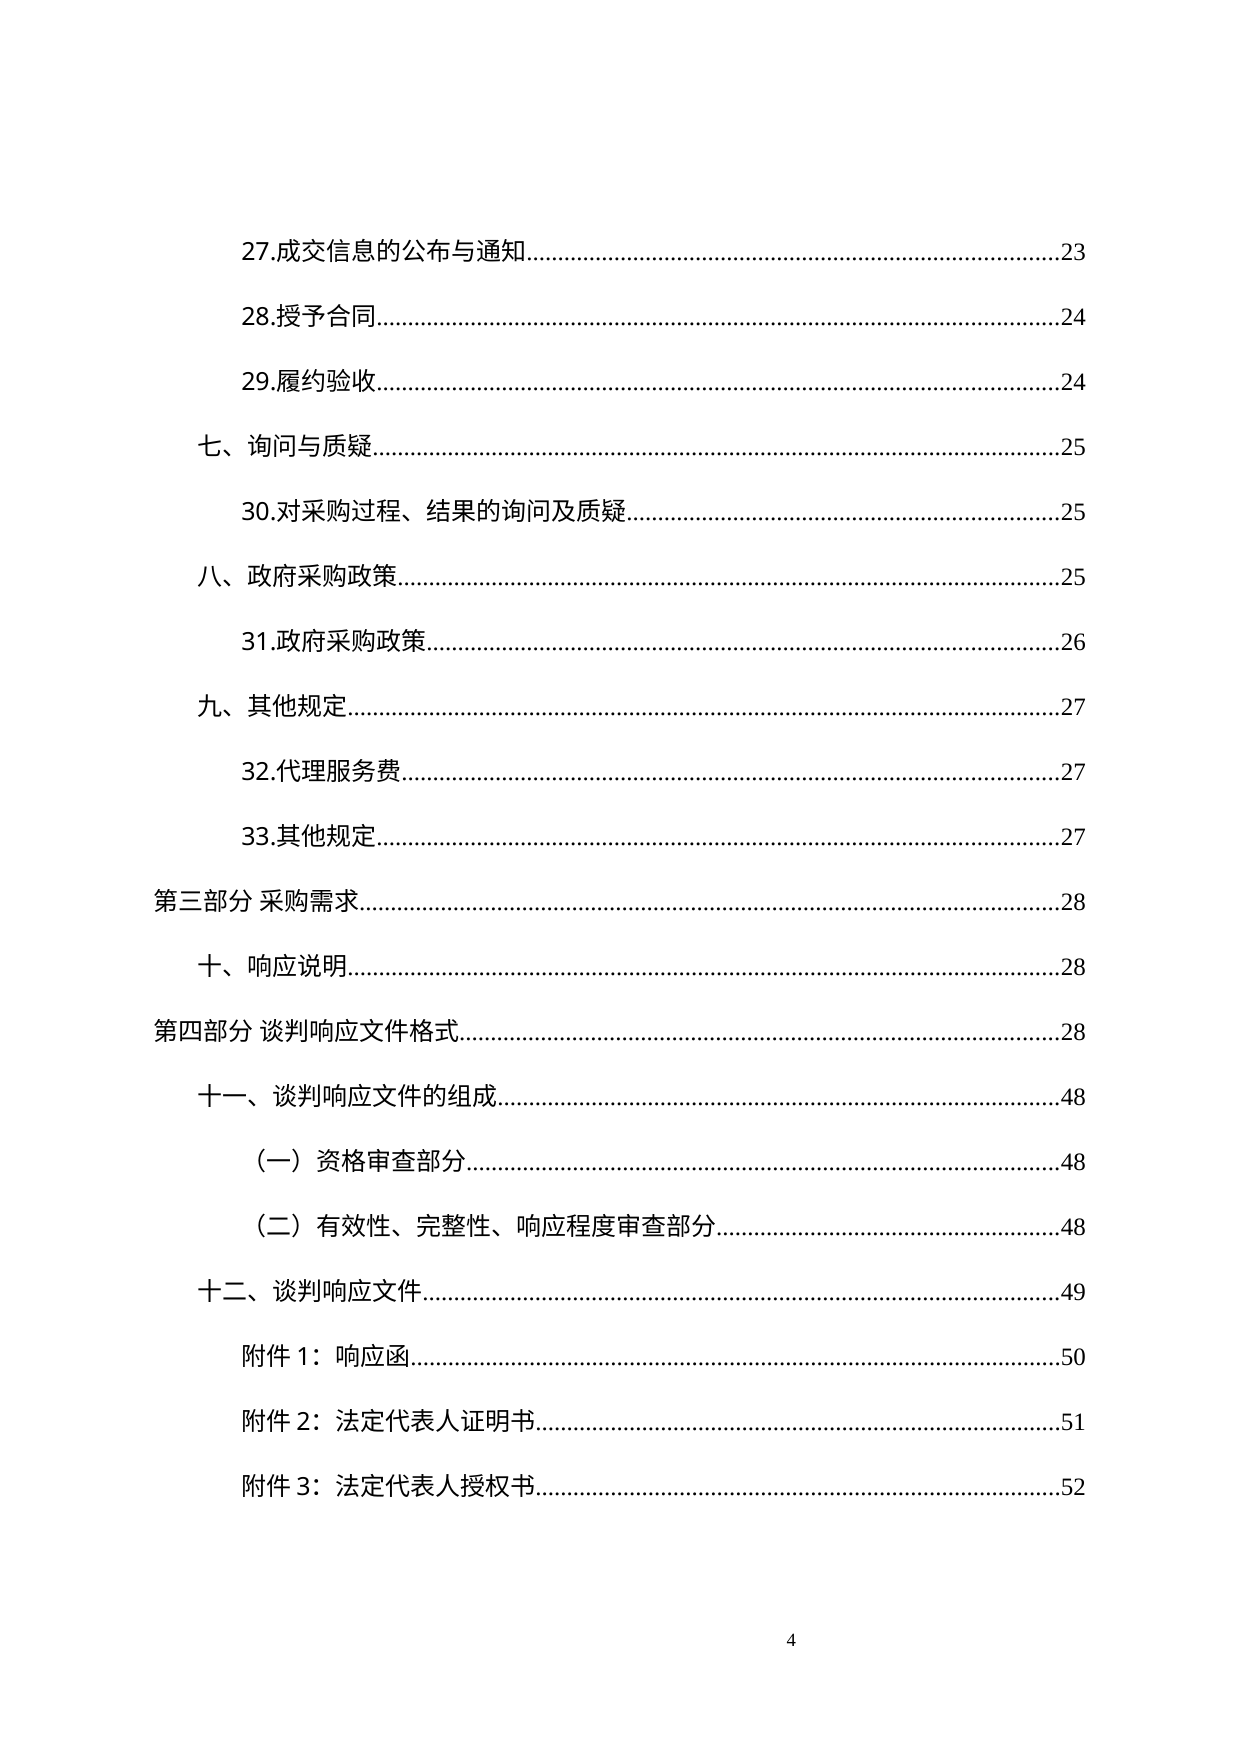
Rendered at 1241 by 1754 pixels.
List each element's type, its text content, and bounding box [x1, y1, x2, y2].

text 29.履约验收 24 [241, 347, 1087, 412]
text 31.政府采购政策 26 [241, 607, 1087, 672]
text 30.对采购过程、结果的询问及质疑 25 [241, 477, 1087, 542]
text 八、政府采购政策 25 [197, 542, 1087, 607]
text 九、其他规定 27 [197, 672, 1087, 737]
text 28.授予合同 24 [241, 282, 1087, 347]
text 十二、谈判响应文件 49 [197, 1257, 1087, 1322]
text 十、响应说明 28 [197, 932, 1087, 997]
text 十一、谈判响应文件的组成 48 [197, 1062, 1087, 1127]
text 附件3：法定代表人授权书 52 [241, 1452, 1087, 1517]
text 32.代理服务费 27 [241, 737, 1087, 802]
text 附件1：响应函 50 [241, 1322, 1087, 1387]
text 33.其他规定 27 [241, 802, 1087, 867]
text 第四部分 谈判响应文件格式 28 [153, 997, 1087, 1062]
text 七、询问与质疑 25 [197, 412, 1087, 477]
text 第三部分 采购需求 28 [153, 867, 1087, 932]
text 27.成交信息的公布与通知 23 [241, 217, 1087, 282]
text （一）资格审查部分 48 [241, 1127, 1087, 1192]
text 附件2：法定代表人证明书 51 [241, 1387, 1087, 1452]
text （二）有效性、完整性、响应程度审查部分 48 [241, 1192, 1087, 1257]
